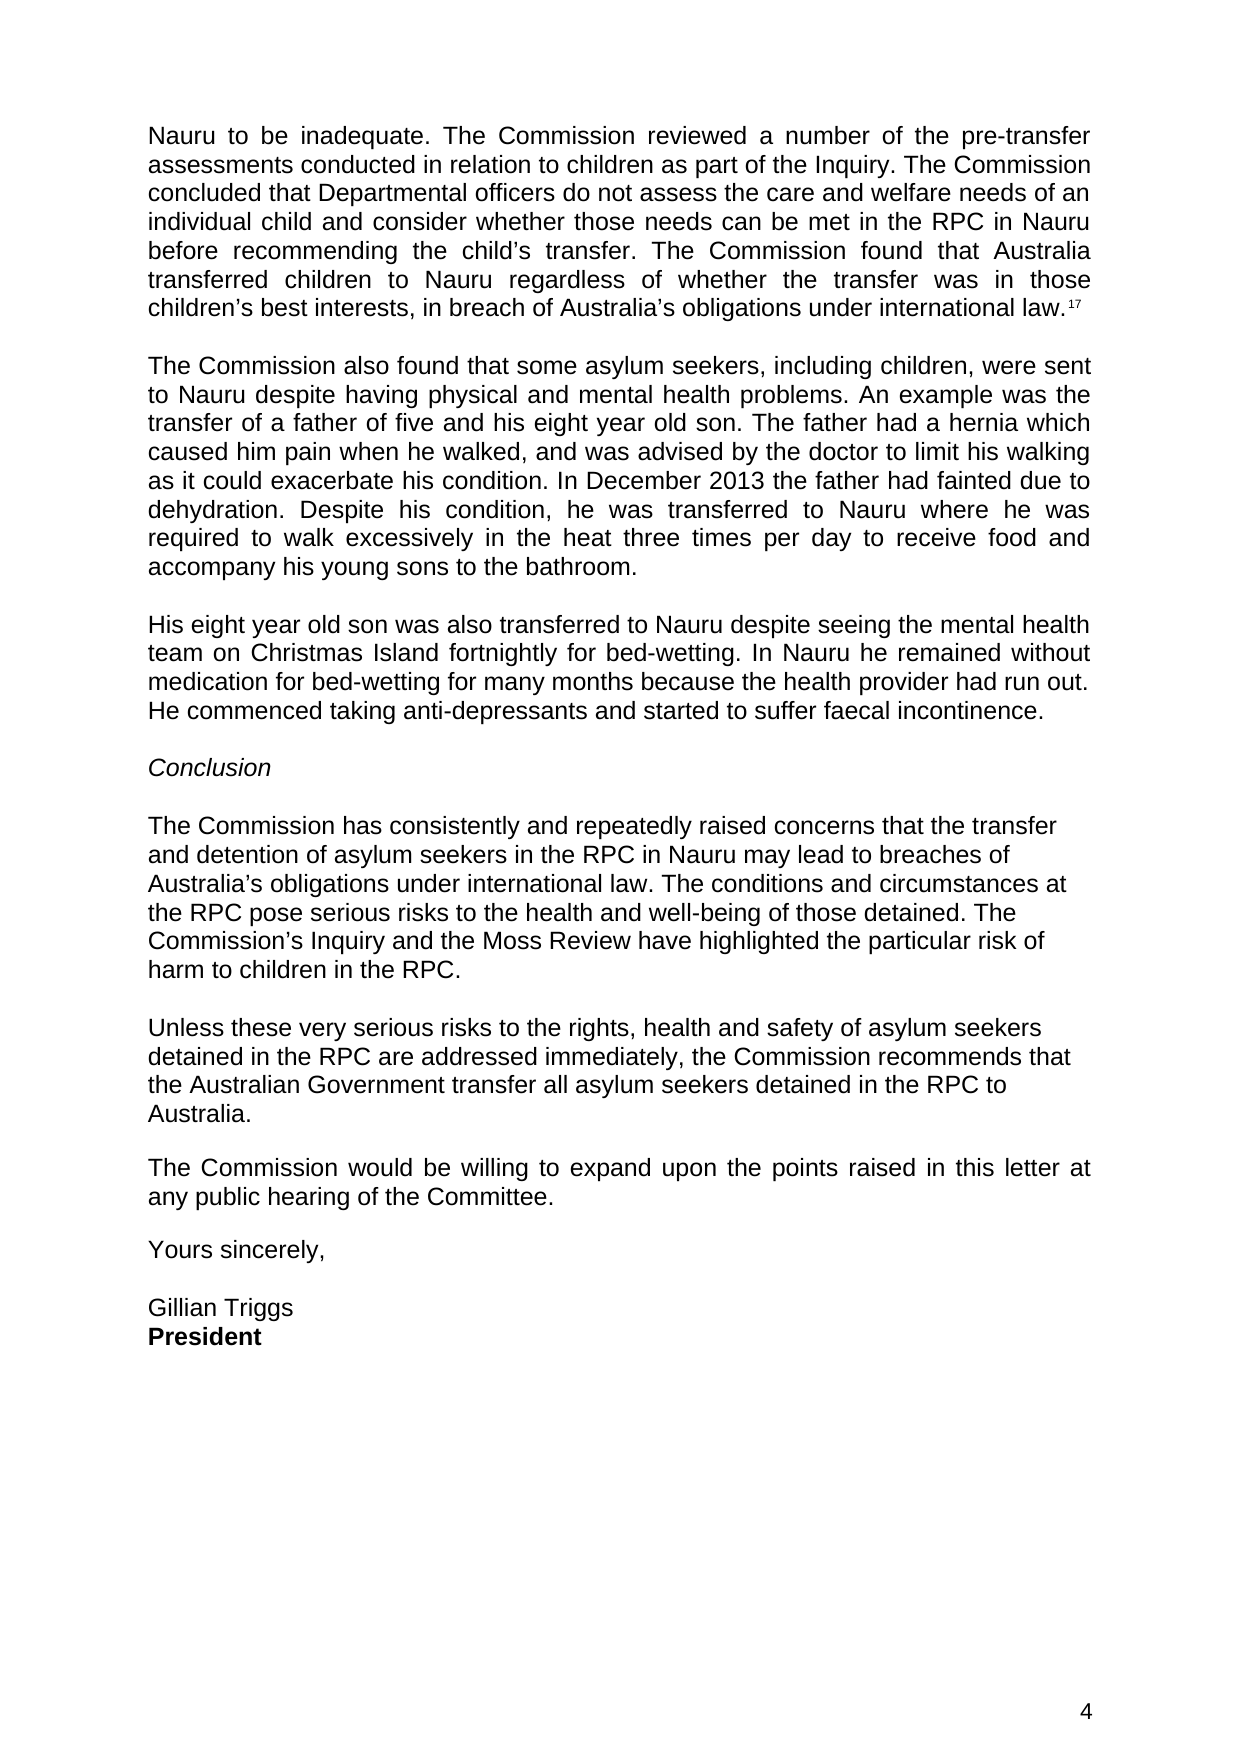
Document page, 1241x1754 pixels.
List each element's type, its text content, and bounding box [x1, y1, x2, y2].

text He commenced taking anti-depressants and started to suffer faecal incontinence. [148, 696, 1092, 724]
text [148, 121, 1092, 322]
text His eight year old son was also transferred to Nauru despite seeing the mental health team on Christmas Island fortnightly for bed-wetting. In Nauru he remained without medication for bed-wetting for many months because the health provider had run out. [148, 609, 1092, 696]
text President [148, 1322, 1092, 1350]
text Yours sincerely, [148, 1235, 1092, 1264]
text Conclusion [148, 753, 1092, 782]
text Unless these very serious risks to the rights, health and safety of asylum seekers detained in the RPC are addressed immediately, the Commission recommends that the Australian Government transfer all asylum seekers detained in the RPC to Australia. [148, 1013, 1092, 1128]
text The Commission has consistently and repeatedly raised concerns that the transfer and detention of asylum seekers in the RPC in Nauru may lead to breaches of Australia’s obligations under international law. The conditions and circumstances at the RPC pose serious risks to the health and well-being of those detained. The Commission’s Inquiry and the Moss Review have highlighted the particular risk of harm to children in the RPC. [148, 811, 1092, 984]
text The Commission also found that some asylum seekers, including children, were sent to Nauru despite having physical and mental health problems. An example was the transfer of a father of five and his eight year old son. The father had a hernia which caused him pain when he walked, and was advised by the doctor to limit his walking as it could exacerbate his condition. In December 2013 the father had fainted due to dehydration. Despite his condition, he was transferred to Nauru where he was required to walk excessively in the heat three times per day to receive food and accompany his young sons to the bathroom. [148, 351, 1092, 581]
text The Commission would be willing to expand upon the points raised in this letter at any public hearing of the Committee. [148, 1153, 1092, 1210]
text Gillian Triggs [148, 1293, 1092, 1322]
